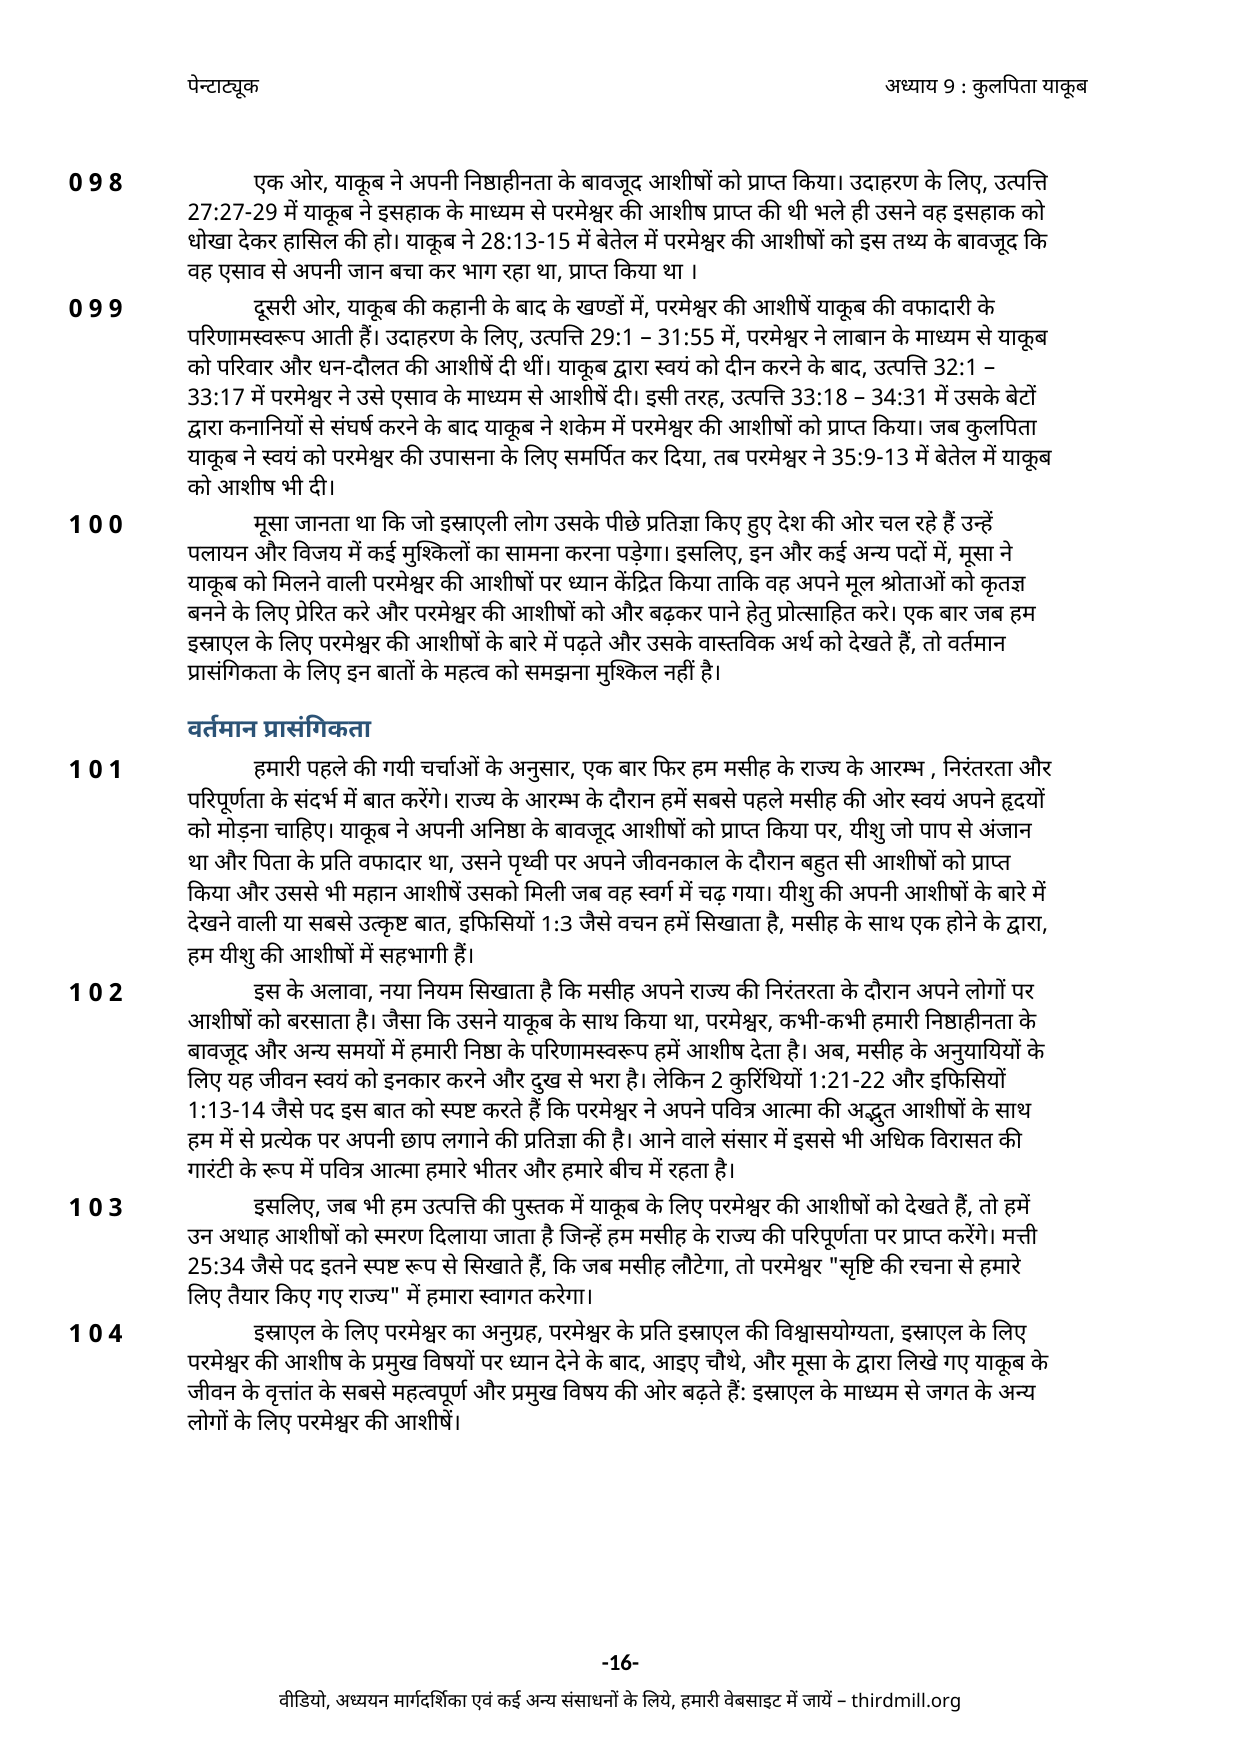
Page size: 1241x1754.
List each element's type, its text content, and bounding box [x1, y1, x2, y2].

text हमारी पहले की गयी चर्चाओं के अनुसार, एक बार फिर हम मसीह के राज्य के आरम्भ , निरंतरता और परिपूर्णता के संदर्भ में बात करेंगे। राज्य के आरम्भ के दौरान हमें सबसे पहले मसीह की ओर स्वयं अपने हृदयों को मोड़ना चाहिए। याकूब ने अपनी अनिष्ठा के बावजूद आशीषों को प्राप्त किया पर, यीशु जो पाप से अंजान था और पिता के प्रति वफादार था, उसने पृथ्वी पर अपने जीवनकाल के दौरान बहुत सी आशीषों को प्राप्त किया और उससे भी महान आशीषें उसको मिली जब वह स्वर्ग में चढ़ गया। यीशु की अपनी आशीषों के बारे में देखने वाली या सबसे उत्कृष्ट बात, इफिसियों 1:3 जैसे वचन हमें सिखाता है, मसीह के साथ एक होने के द्वारा, हम यीशु की आशीषों में सहभागी हैं। [187, 756, 1053, 972]
text मूसा जानता था कि जो इस्राएली लोग उसके पीछे प्रतिज्ञा किए हुए देश की ओर चल रहे हैं उन्हें पलायन और विजय में कई मुश्किलों का सामना करना पड़ेगा। इसलिए, इन और कई अन्य पदों में, मूसा ने याकूब को मिलने वाली परमेश्वर की आशीषों पर ध्यान केंद्रित किया ताकि वह अपने मूल श्रोताओं को कृतज्ञ बनने के लिए प्रेरित करे और परमेश्वर की आशीषों को और बढ़कर पाने हेतु प्रोत्साहित करे। एक बार जब हम इस्राएल के लिए परमेश्वर की आशीषों के बारे में पढ़ते और उसके वास्तविक अर्थ को देखते हैं, तो वर्तमान प्रासंगिकता के लिए इन बातों के महत्व को समझना मुश्किल नहीं है। [187, 511, 1053, 690]
text इस्राएल के लिए परमेश्वर का अनुग्रह, परमेश्वर के प्रति इस्राएल की विश्वासयोग्यता, इस्राएल के लिए परमेश्वर की आशीष के प्रमुख विषयों पर ध्यान देने के बाद, आइए चौथे, और मूसा के द्वारा लिखे गए याकूब के जीवन के वृत्तांत के सबसे महत्वपूर्ण और प्रमुख विषय की ओर बढ़ते हैं: इस्राएल के माध्यम से जगत के अन्य लोगों के लिए परमेश्वर की आशीषें। [187, 1320, 1053, 1440]
text इसलिए, जब भी हम उत्पत्ति की पुस्तक में याकूब के लिए परमेश्वर की आशीषों को देखते हैं, तो हमें उन अथाह आशीषों को स्मरण दिलाया जाता है जिन्हें हम मसीह के राज्य की परिपूर्णता पर प्राप्त करेंगे। मत्ती 25:34 जैसे पद इतने स्पष्ट रूप से सिखाते हैं, कि जब मसीह लौटेगा, तो परमेश्वर "सृष्टि की रचना से हमारे लिए तैयार किए गए राज्य" में हमारा स्वागत करेगा। [187, 1194, 1053, 1314]
text इस के अलावा, नया नियम सिखाता है कि मसीह अपने राज्य की निरंतरता के दौरान अपने लोगों पर आशीषों को बरसाता है। जैसा कि उसने याकूब के साथ किया था, परमेश्वर, कभी-कभी हमारी निष्ठाहीनता के बावजूद और अन्य समयों में हमारी निष्ठा के परिणामस्वरूप हमें आशीष देता है। अब, मसीह के अनुयायियों के लिए यह जीवन स्वयं को इनकार करने और दुख से भरा है। लेकिन 2 कुरिंथियों 1:21-22 और इफिसियों 1:13-14 जैसे पद इस बात को स्पष्ट करते हैं कि परमेश्वर ने अपने पवित्र आत्मा की अद्भुत आशीषों के साथ हम में से प्रत्येक पर अपनी छाप लगाने की प्रतिज्ञा की है। आने वाले संसार में इससे भी अधिक विरासत की गारंटी के रूप में पवित्र आत्मा हमारे भीतर और हमारे बीच में रहता है। [187, 979, 1053, 1188]
subtitle वर्तमान प्रासंगिकता [187, 715, 1053, 748]
text दूसरी ओर, याकूब की कहानी के बाद के खण्डों में, परमेश्वर की आशीषें याकूब की वफादारी के परिणामस्वरूप आती हैं। उदाहरण के लिए, उत्पत्ति 29:1 – 31:55 में, परमेश्वर ने लाबान के माध्यम से याकूब को परिवार और धन-दौलत की आशीषें दी थीं। याकूब द्वारा स्वयं को दीन करने के बाद, उत्पत्ति 32:1 – 33:17 में परमेश्वर ने उसे एसाव के माध्यम से आशीषें दी। इसी तरह, उत्पत्ति 33:18 – 34:31 में उसके बेटों द्वारा कनानियों से संघर्ष करने के बाद याकूब ने शकेम में परमेश्वर की आशीषों को प्राप्त किया। जब कुलपिता याकूब ने स्वयं को परमेश्वर की उपासना के लिए समर्पित कर दिया, तब परमेश्वर ने 35:9-13 में बेतेल में याकूब को आशीष भी दी। [187, 295, 1053, 504]
text एक ओर, याकूब ने अपनी निष्ठाहीनता के बावजूद आशीषों को प्राप्त किया। उदाहरण के लिए, उत्पत्ति 27:27-29 में याकूब ने इसहाक के माध्यम से परमेश्वर की आशीष प्राप्त की थी भले ही उसने वह इसहाक को धोखा देकर हासिल की हो। याकूब ने 28:13-15 में बेतेल में परमेश्वर की आशीषों को इस तथ्य के बावजूद कि वह एसाव से अपनी जान बचा कर भाग रहा था, प्राप्त किया था । [187, 169, 1053, 289]
